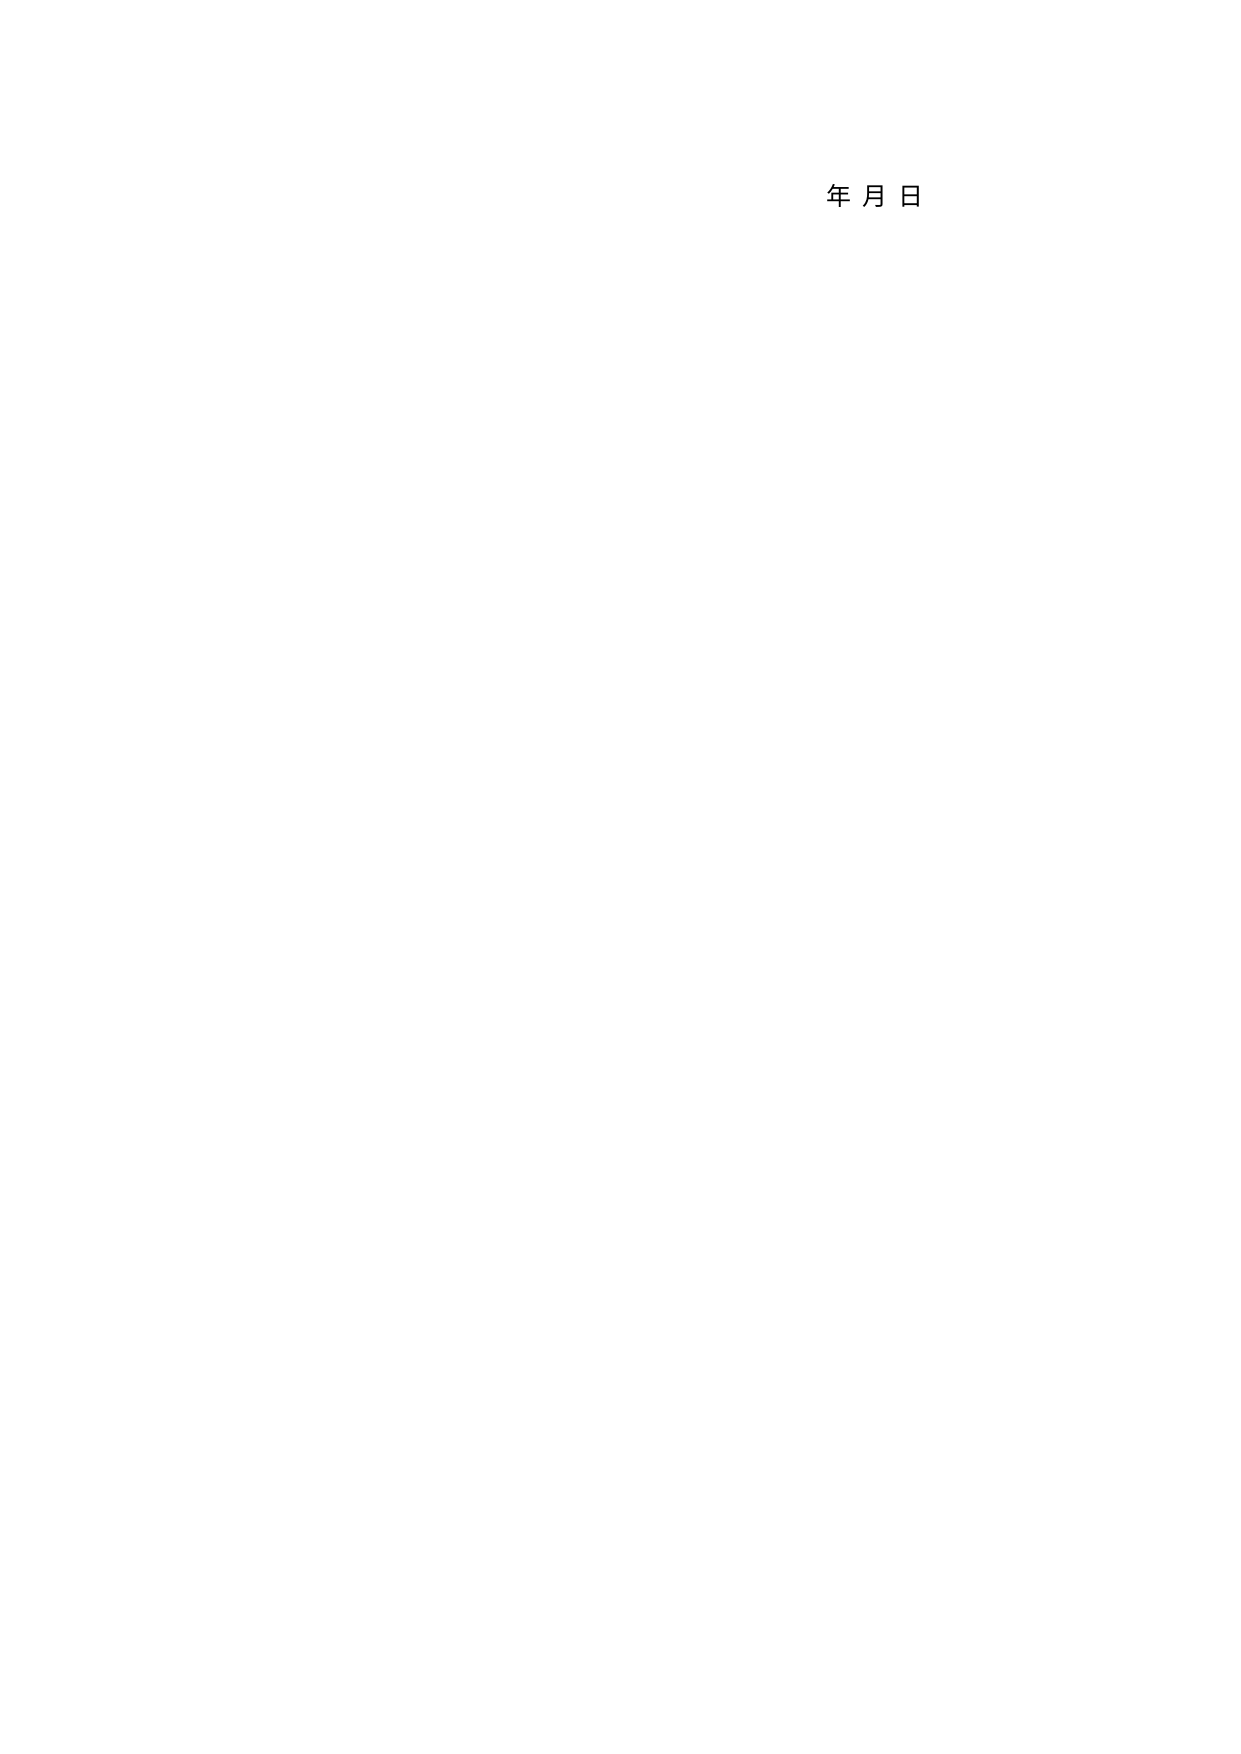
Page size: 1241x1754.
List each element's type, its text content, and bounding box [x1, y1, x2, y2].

text 年 月 日 [187, 162, 923, 216]
